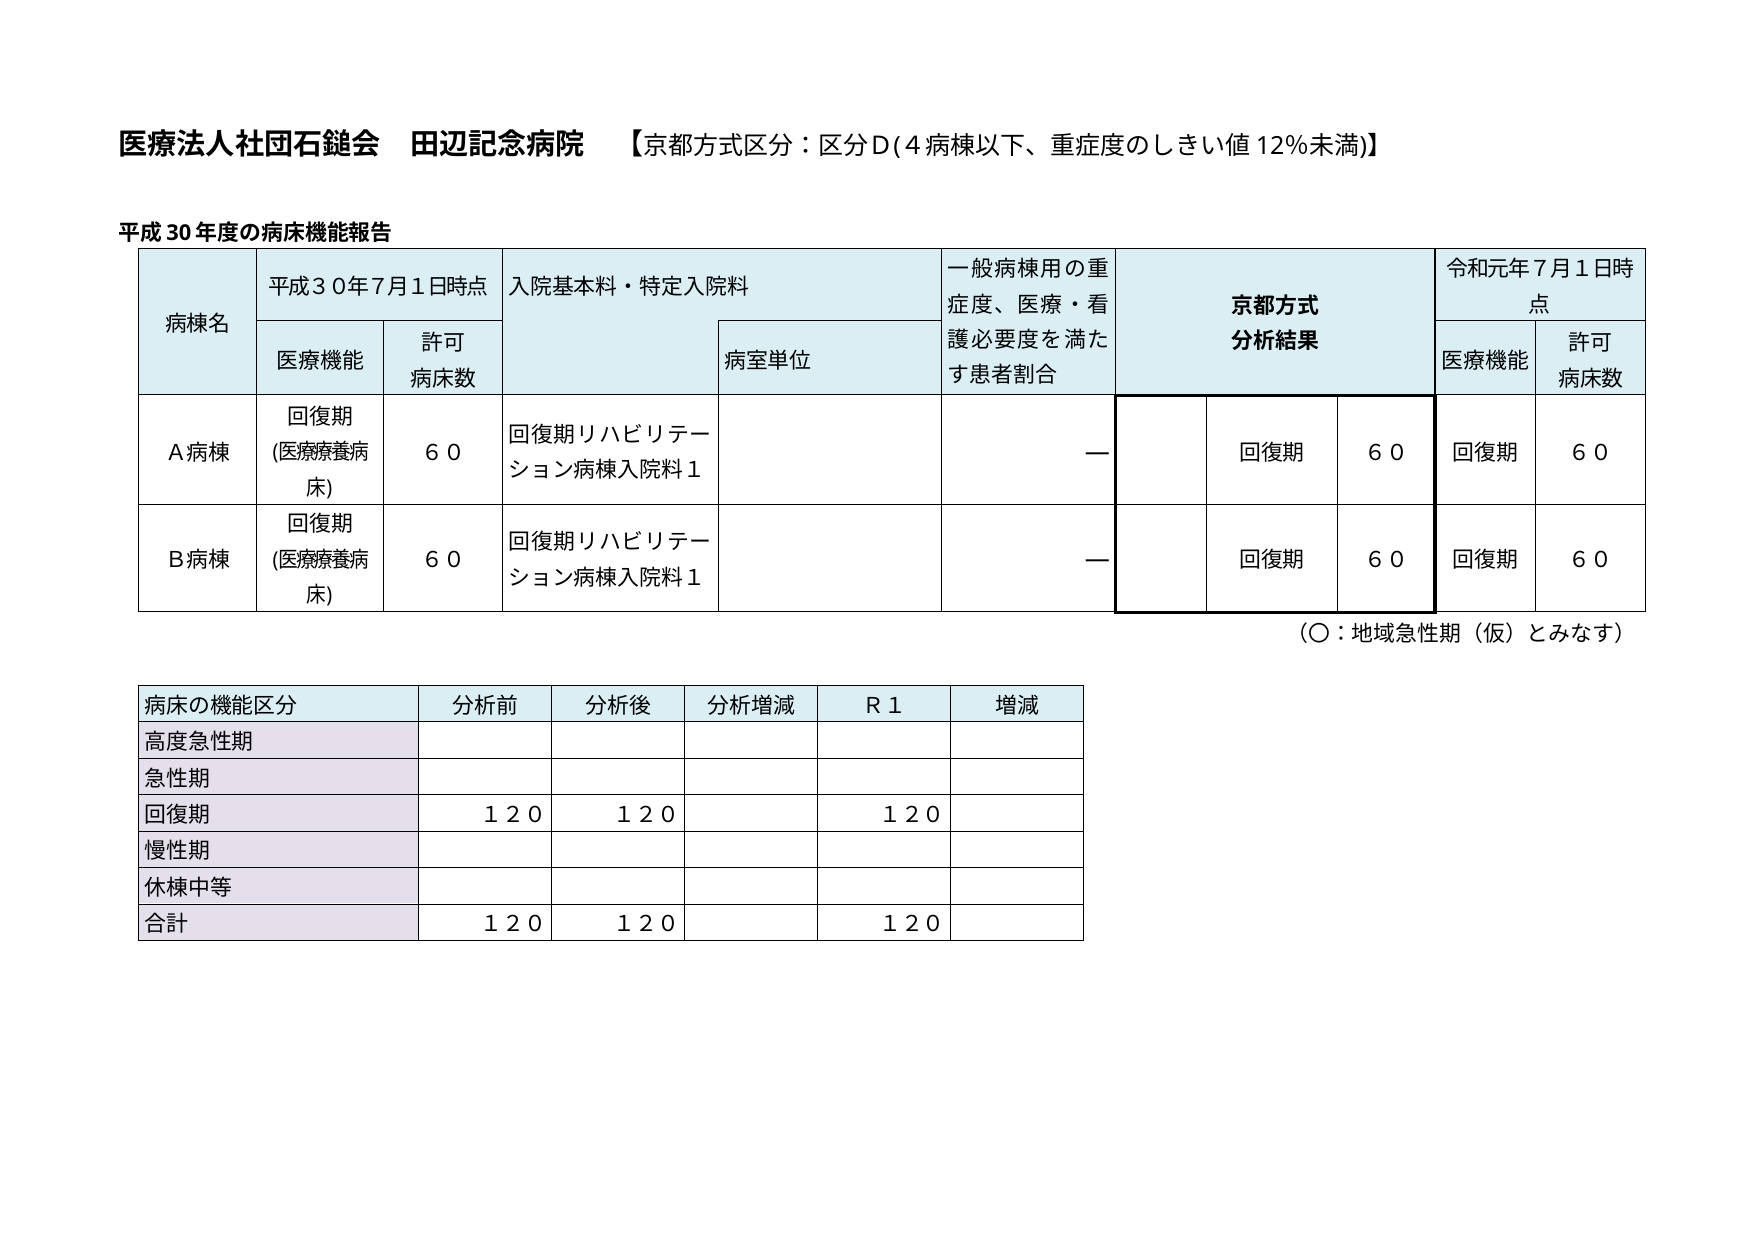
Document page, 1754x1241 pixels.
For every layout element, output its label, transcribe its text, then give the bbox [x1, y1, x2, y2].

table_cell ６０ [1338, 505, 1433, 611]
table_cell 合計 [139, 905, 418, 940]
table_header 一般病棟用の重症度、医療・看護必要度を満たす患者割合 [942, 249, 1115, 394]
table_cell 許可 病床数 [384, 321, 502, 394]
table_header 平成３０年７月１日時点 [257, 249, 502, 320]
table_cell [1117, 505, 1206, 611]
table_cell 回復期 (医療療養病床) [257, 505, 383, 611]
table_header 京都方式 分析結果 [1116, 249, 1434, 394]
table_cell [419, 832, 551, 867]
table_cell [719, 505, 941, 611]
text （〇：地域急性期（仮）とみなす） [118, 614, 1636, 649]
table_cell [552, 722, 684, 758]
table_cell [818, 868, 950, 903]
table_cell 医療機能 [257, 321, 383, 394]
table_cell [503, 320, 718, 394]
table_header 分析前 [419, 686, 551, 721]
table_header Ｒ１ [818, 686, 950, 721]
table_cell [552, 832, 684, 867]
table_cell １２０ [552, 905, 684, 940]
table_cell 医療機能 [1436, 321, 1535, 394]
table_cell ６０ [384, 505, 502, 611]
table_cell [951, 722, 1083, 758]
table_cell [951, 795, 1083, 831]
table_cell 回復期 [1207, 397, 1337, 503]
text 医療法人社団石鎚会 田辺記念病院 【京都方式区分：区分Ｄ(４病棟以下、重症度のしきい値12％未満)】 [118, 107, 1636, 177]
table_cell [419, 868, 551, 903]
table_cell 回復期 [1437, 505, 1535, 611]
table_header 病棟名 [139, 249, 256, 394]
table_cell [419, 759, 551, 794]
table_cell [685, 832, 817, 867]
table_cell [719, 395, 941, 503]
table_cell [685, 868, 817, 903]
table_cell [818, 832, 950, 867]
table_cell １２０ [419, 905, 551, 940]
table_cell 休棟中等 [139, 868, 418, 903]
table_cell [951, 868, 1083, 903]
table_header 分析後 [552, 686, 684, 721]
table_cell [419, 722, 551, 758]
table_cell [685, 905, 817, 940]
table_cell [951, 832, 1083, 867]
table_cell 許可 病床数 [1536, 321, 1645, 394]
table_cell [685, 795, 817, 831]
table_cell Ｂ病棟 [139, 505, 256, 611]
table_cell １２０ [818, 795, 950, 831]
table_cell 回復期 (医療療養病床) [257, 395, 383, 503]
table_header 令和元年７月１日時点 [1436, 249, 1645, 320]
table_cell ６０ [1536, 395, 1645, 503]
table_cell １２０ [818, 905, 950, 940]
table_cell 高度急性期 [139, 722, 418, 758]
table_cell [552, 868, 684, 903]
table_cell [552, 759, 684, 794]
text 平成30年度の病床機能報告 [118, 213, 1636, 248]
table_cell ６０ [1536, 505, 1645, 611]
table_cell ６０ [384, 395, 502, 503]
table_cell ― [942, 395, 1114, 503]
table_cell [685, 722, 817, 758]
table_header 病床の機能区分 [139, 686, 418, 721]
table_cell 回復期 [1207, 505, 1337, 611]
table_cell [951, 905, 1083, 940]
table_cell [818, 722, 950, 758]
table_cell 回復期リハビリテーション病棟入院料１ [503, 395, 718, 503]
table_cell 回復期 [139, 795, 418, 831]
table_header 増減 [951, 686, 1083, 721]
table_header 入院基本料・特定入院料 [503, 249, 941, 320]
table_cell １２０ [552, 795, 684, 831]
table_cell 回復期 [1437, 395, 1535, 503]
table_cell 急性期 [139, 759, 418, 794]
table_cell 回復期リハビリテーション病棟入院料１ [503, 505, 718, 611]
table_cell 病室単位 [719, 321, 941, 394]
table_cell [1117, 397, 1206, 503]
table_cell 慢性期 [139, 832, 418, 867]
table_cell [818, 759, 950, 794]
table_cell Ａ病棟 [139, 395, 256, 503]
table_cell １２０ [419, 795, 551, 831]
table_cell ６０ [1338, 397, 1433, 503]
table_cell [951, 759, 1083, 794]
table_header 分析増減 [685, 686, 817, 721]
table_cell ― [942, 505, 1114, 611]
table_cell [685, 759, 817, 794]
